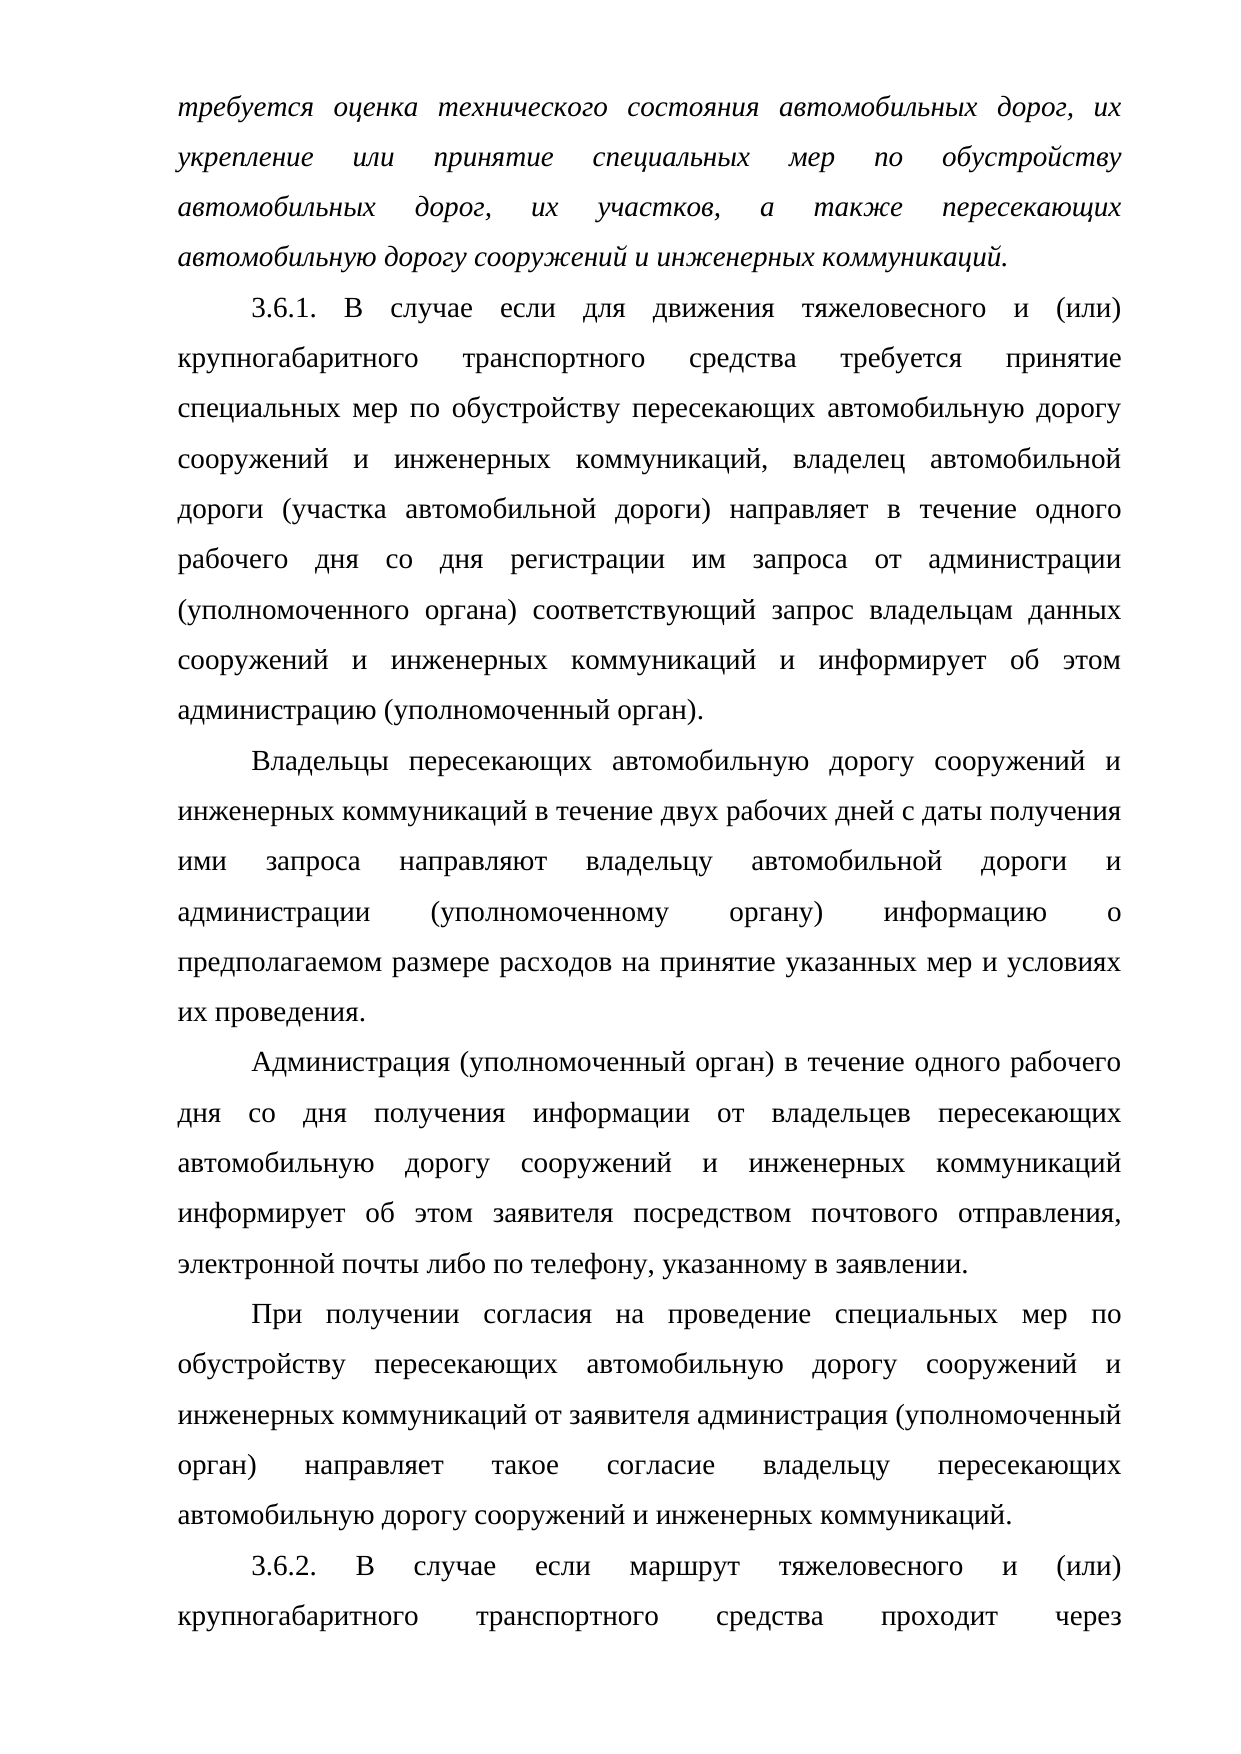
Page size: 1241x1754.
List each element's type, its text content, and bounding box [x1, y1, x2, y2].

text Владельцы пересекающих автомобильную дорогу сооружений и инженерных коммуникаций в течение двух рабочих дней с даты получения ими запроса направляют владельцу автомобильной дороги и администрации (уполномоченному органу) информацию о предполагаемом размере расходов на принятие указанных мер и условиях их проведения. [177, 743, 1122, 1028]
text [177, 89, 1122, 273]
text Администрация (уполномоченный орган) в течение одного рабочего дня со дня получения информации от владельцев пересекающих автомобильную дорогу сооружений и инженерных коммуникаций информирует об этом заявителя посредством почтового отправления, электронной почты либо по телефону, указанному в заявлении. [177, 1044, 1122, 1279]
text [177, 1548, 1122, 1632]
text При получении согласия на проведение специальных мер по обустройству пересекающих автомобильную дорогу сооружений и инженерных коммуникаций от заявителя администрация (уполномоченный орган) направляет такое согласие владельцу пересекающих автомобильную дорогу сооружений и инженерных коммуникаций. [177, 1296, 1122, 1531]
text 3.6.1. В случае если для движения тяжеловесного и (или) крупногабаритного транспортного средства требуется принятие специальных мер по обустройству пересекающих автомобильную дорогу сооружений и инженерных коммуникаций, владелец автомобильной дороги (участка автомобильной дороги) направляет в течение одного рабочего дня со дня регистрации им запроса от администрации (уполномоченного органа) соответствующий запрос владельцам данных сооружений и инженерных коммуникаций и информирует об этом администрацию (уполномоченный орган). [177, 290, 1122, 726]
